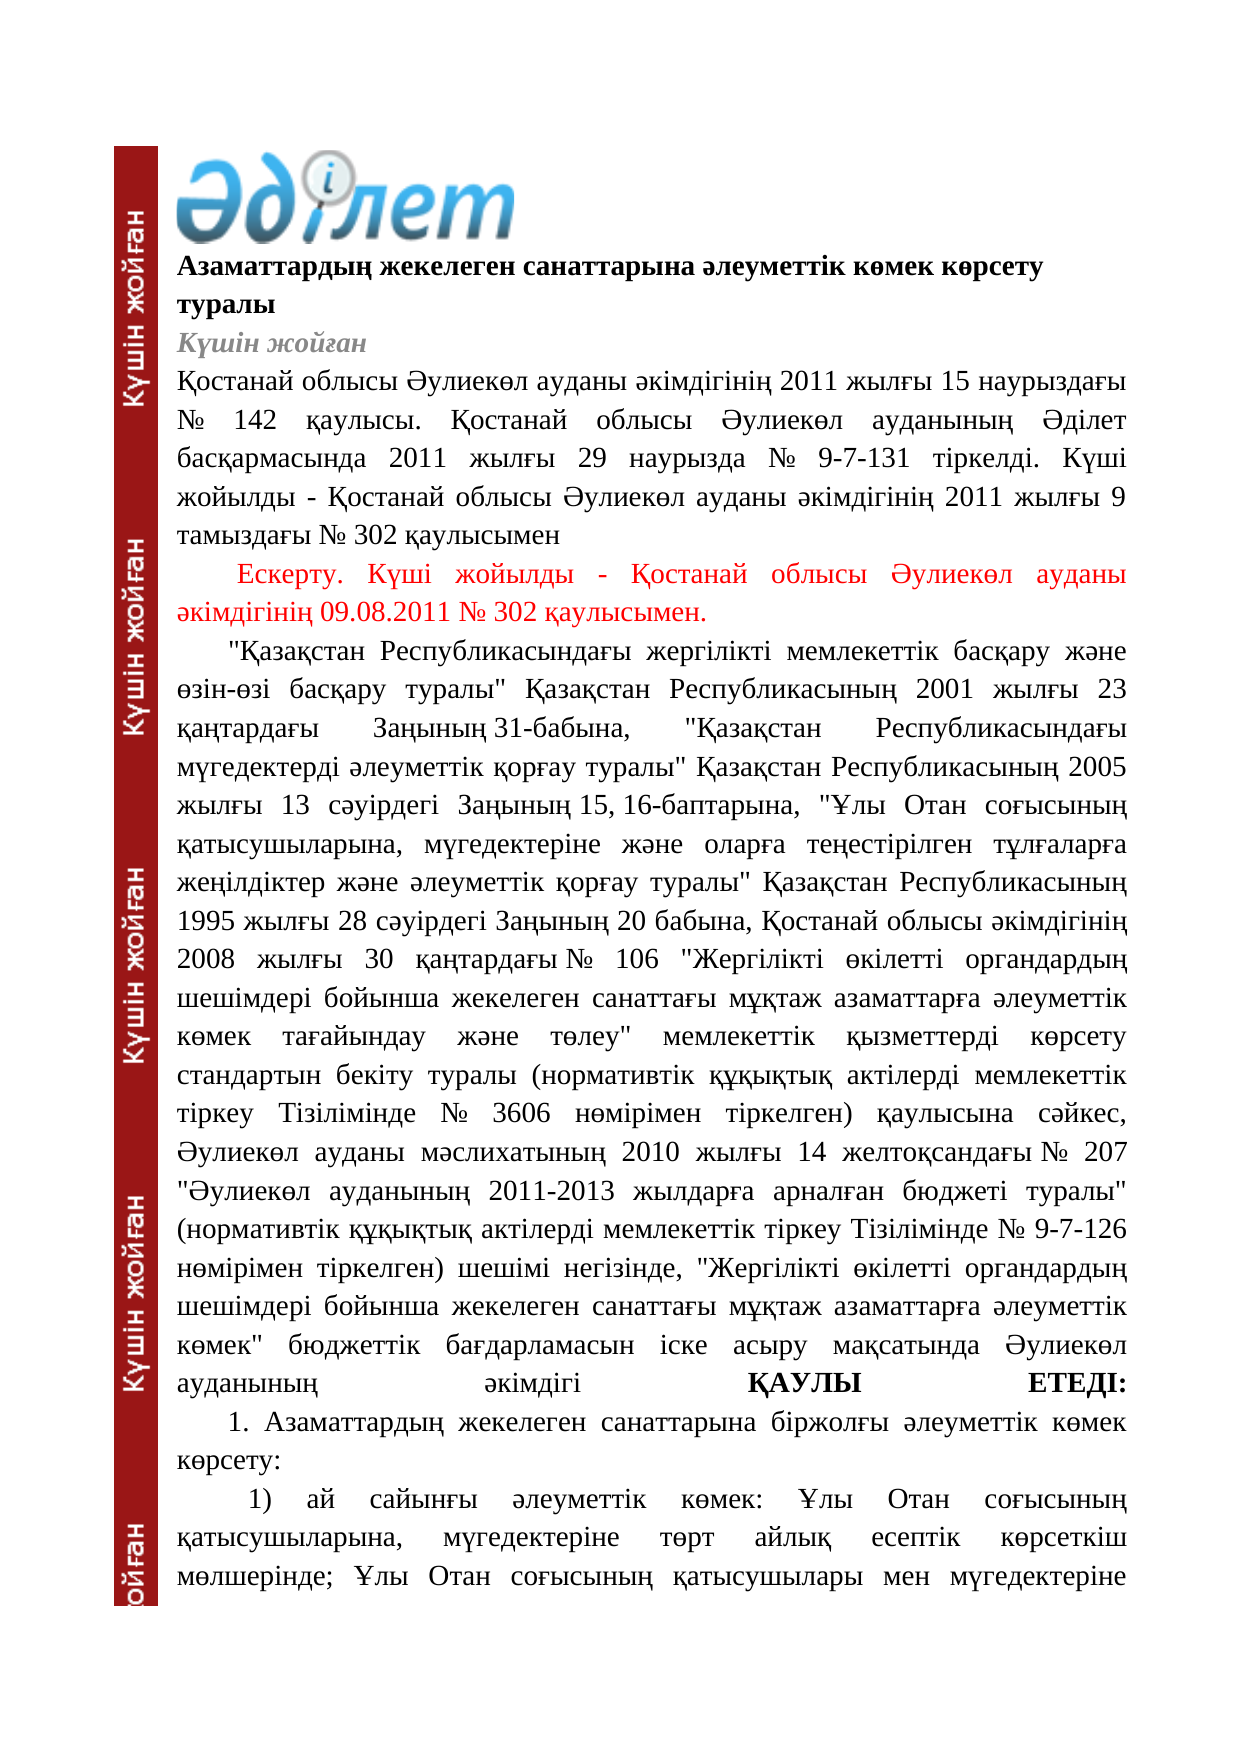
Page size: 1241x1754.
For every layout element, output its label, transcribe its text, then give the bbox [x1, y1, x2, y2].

picture [114, 146, 158, 248]
text Азаматтардың жекелеген санаттарына әлеуметтік көмек көрсету туралы [112, 248, 1128, 320]
picture [114, 358, 158, 363]
text Ескерту. Күші жойылды - Қостанай облысы Әулиекөл ауданы әкімдігінің 09.08.2011 № 302 қаулысымен. [112, 556, 1128, 628]
picture [114, 628, 158, 633]
picture [114, 320, 158, 325]
picture [176, 150, 515, 244]
picture [114, 1592, 158, 1606]
text Қостанай облысы Әулиекөл ауданы әкімдігінің 2011 жылғы 15 наурыздағы № 142 қаулысы. Қостанай облысы Әулиекөл ауданының Әділет басқармасында 2011 жылғы 29 наурызда № 9-7-131 тіркелді. Күші жойылды - Қостанай облысы Әулиекөл ауданы әкімдігінің 2011 жылғы 9 тамыздағы № 302 қаулысымен [112, 363, 1128, 551]
picture [114, 551, 158, 556]
text Күшін жойған [112, 325, 1128, 358]
